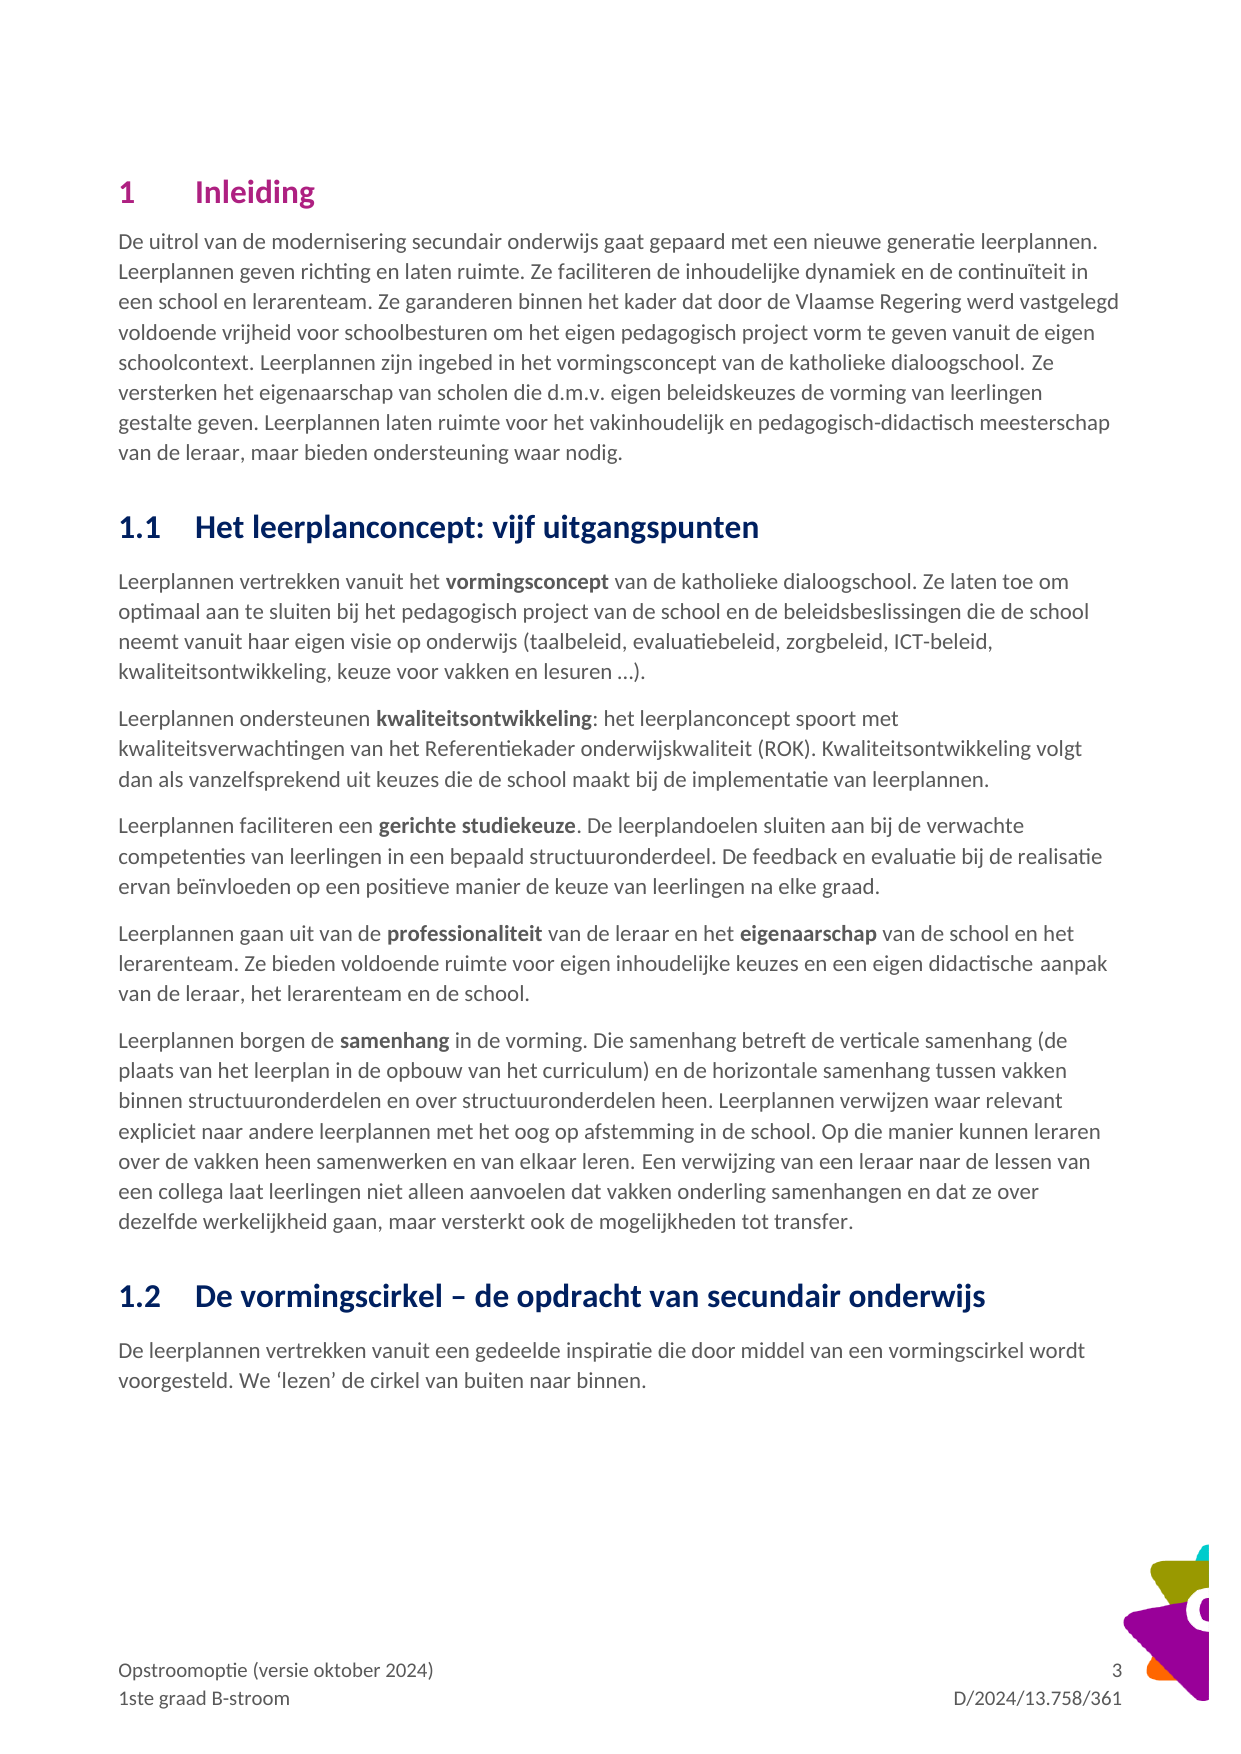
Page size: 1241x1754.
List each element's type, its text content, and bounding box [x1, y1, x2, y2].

text Leerplannen gaan uit van de professionaliteit van de leraar en het eigenaarschap van de school en het lerarenteam. Ze bieden voldoende ruimte voor eigen inhoudelijke keuzes en een eigen didactische aanpak van de leraar, het lerarenteam en de school. [118, 919, 1122, 1007]
text Leerplannen faciliteren een gerichte studiekeuze. De leerplandoelen sluiten aan bij de verwachte competenties van leerlingen in een bepaald structuuronderdeel. De feedback en evaluatie bij de realisatie ervan beïnvloeden op een positieve manier de keuze van leerlingen na elke graad. [118, 812, 1122, 900]
picture [1122, 1539, 1211, 1705]
text Leerplannen borgen de samenhang in de vorming. Die samenhang betreft de verticale samenhang (de plaats van het leerplan in de opbouw van het curriculum) en de horizontale samenhang tussen vakken binnen structuuronderdelen en over structuuronderdelen heen. Leerplannen verwijzen waar relevant expliciet naar andere leerplannen met het oog op afstemming in de school. Op die manier kunnen leraren over de vakken heen samenwerken en van elkaar leren. Een verwijzing van een leraar naar de lessen van een collega laat leerlingen niet alleen aanvoelen dat vakken onderling samenhangen en dat ze over dezelfde werkelijkheid gaan, maar versterkt ook de mogelijkheden tot transfer. [118, 1026, 1122, 1236]
text Leerplannen ondersteunen kwaliteitsontwikkeling: het leerplanconcept spoort met kwaliteitsverwachtingen van het Referentiekader onderwijskwaliteit (ROK). Kwaliteitsontwikkeling volgt dan als vanzelfsprekend uit keuzes die de school maakt bij de implementatie van leerplannen. [118, 704, 1122, 793]
text De leerplannen vertrekken vanuit een gedeelde inspiratie die door middel van een vormingscirkel wordt voorgesteld. We ‘lezen’ de cirkel van buiten naar binnen. [118, 1336, 1122, 1394]
subtitle De vormingscirkel – de opdracht van secundair onderwijs [118, 1275, 1122, 1316]
text De uitrol van de modernisering secundair onderwijs gaat gepaard met een nieuwe generatie leerplannen. Leerplannen geven richting en laten ruimte. Ze faciliteren de inhoudelijke dynamiek en de continuïteit in een school en lerarenteam. Ze garanderen binnen het kader dat door de Vlaamse Regering werd vastgelegd voldoende vrijheid voor schoolbesturen om het eigen pedagogisch project vorm te geven vanuit de eigen schoolcontext. Leerplannen zijn ingebed in het vormingsconcept van de katholieke dialoogschool. Ze versterken het eigenaarschap van scholen die d.m.v. eigen beleidskeuzes de vorming van leerlingen gestalte geven. Leerplannen laten ruimte voor het vakinhoudelijk en pedagogisch-didactisch meesterschap van de leraar, maar bieden ondersteuning waar nodig. [118, 227, 1122, 467]
subtitle Het leerplanconcept: vijf uitgangspunten [118, 506, 1122, 547]
subtitle Inleiding [118, 171, 1122, 211]
text Leerplannen vertrekken vanuit het vormingsconcept van de katholieke dialoogschool. Ze laten toe om optimaal aan te sluiten bij het pedagogisch project van de school en de beleidsbeslissingen die de school neemt vanuit haar eigen visie op onderwijs (taalbeleid, evaluatiebeleid, zorgbeleid, ICT-beleid, kwaliteitsontwikkeling, keuze voor vakken en lesuren …). [118, 567, 1122, 686]
